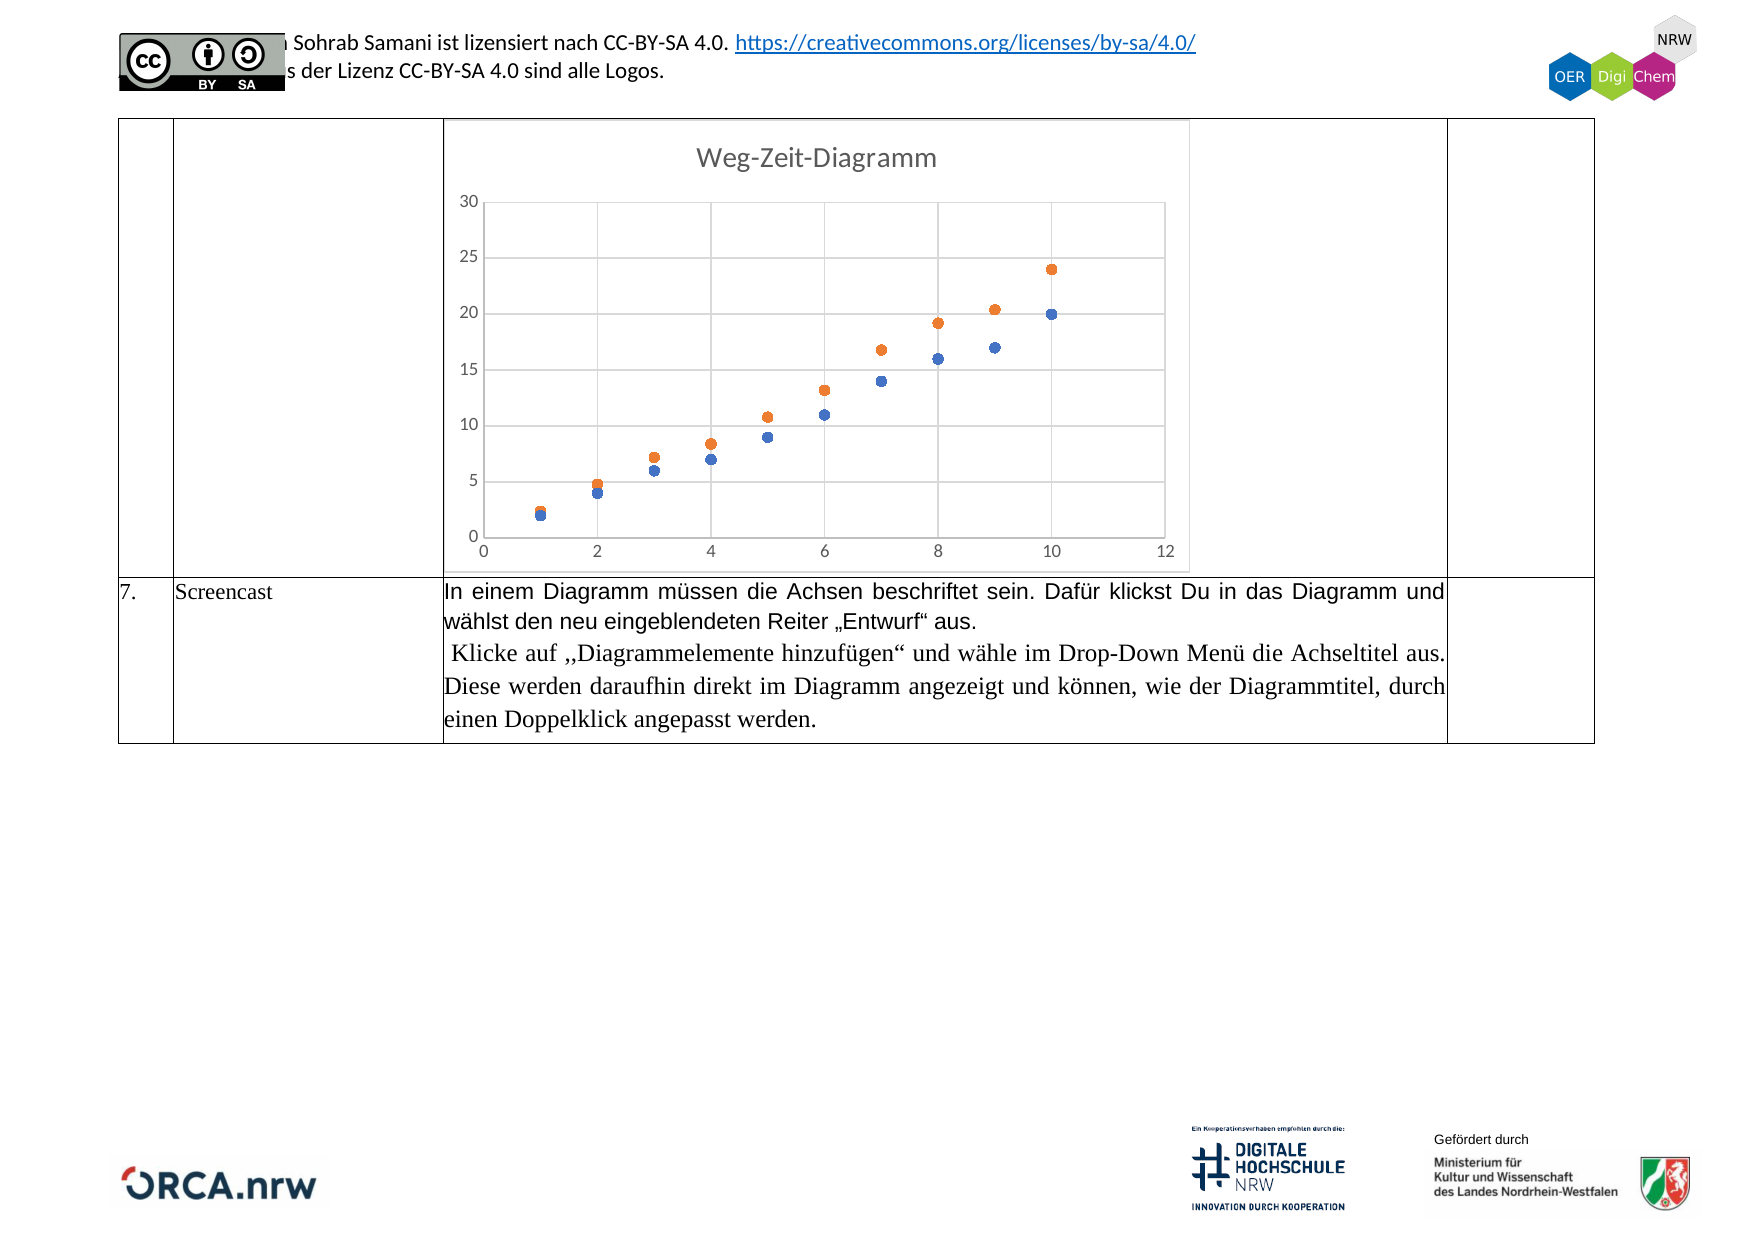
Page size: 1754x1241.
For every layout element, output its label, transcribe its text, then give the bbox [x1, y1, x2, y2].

table_cell In einem Diagramm müssen die Achsen beschriftet sein. Dafür klickst Du in das Diagramm und wählst den neu eingeblendeten Reiter „Entwurf“ aus. Klicke auf ,,Diagrammelemente hinzufügen“ und wähle im Drop-Down Menü die Achseltitel aus. Diese werden daraufhin direkt im Diagramm angezeigt und können, wie der Diagrammtitel, durch einen Doppelklick angepasst werden. [444, 578, 1447, 743]
picture [1184, 1113, 1359, 1218]
table_cell [1448, 578, 1594, 743]
picture [119, 33, 285, 91]
table_cell Screencast [174, 578, 443, 743]
table_cell [1448, 119, 1594, 577]
picture [108, 1154, 331, 1208]
table_cell [119, 578, 173, 743]
picture [1423, 1149, 1703, 1218]
picture [1541, 7, 1698, 105]
table_cell Ein Diagramm sollte stets einen aussagekräftigen Titel haben. Um diesen zu ändern, klicke doppelt auf den ,,Diagrammtitel“. Dies erlaubt es dir, den Diagrammtitel über die Tastatur anzupassen. [444, 119, 1447, 577]
table_cell [119, 119, 173, 577]
table_cell [174, 119, 443, 577]
